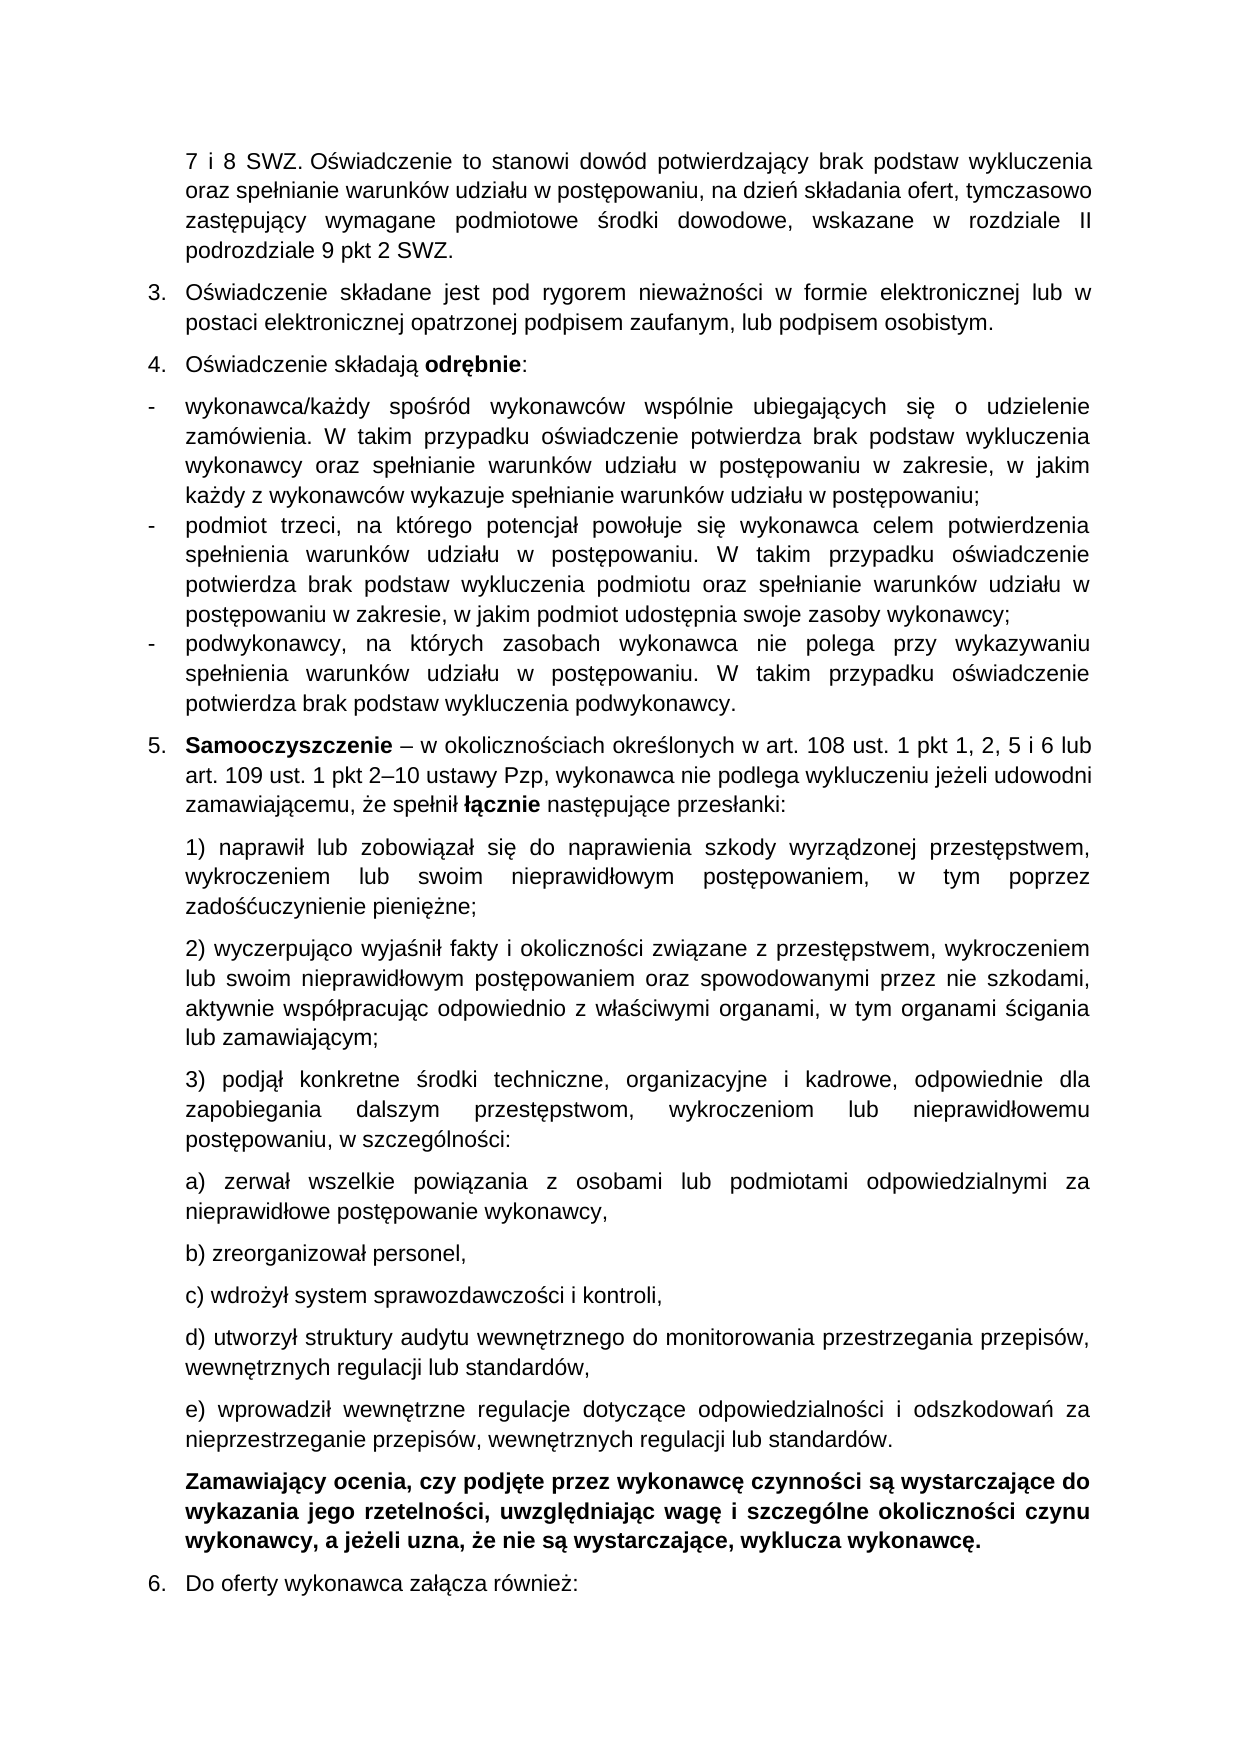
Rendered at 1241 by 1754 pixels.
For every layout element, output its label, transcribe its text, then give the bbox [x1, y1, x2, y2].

text 2) wyczerpująco wyjaśnił fakty i okoliczności związane z przestępstwem, wykroczeniem lub swoim nieprawidłowym postępowaniem oraz spowodowanymi przez nie szkodami, aktywnie współpracując odpowiednio z właściwymi organami, w tym organami ścigania lub zamawiającym; [185, 935, 1091, 1051]
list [148, 148, 1093, 263]
text b) zreorganizował personel, [185, 1240, 1091, 1266]
list Samooczyszczenie – w okolicznościach określonych w art. 108 ust. 1 pkt 1, 2, 5 i 6 lub art. 109 ust. 1 pkt 2–10 ustawy Pzp, wykonawca nie podlega wykluczeniu jeżeli udowodni zamawiającemu, że spełnił łącznie następujące przesłanki: [148, 732, 1093, 818]
text c) wdrożył system sprawozdawczości i kontroli, [185, 1282, 1091, 1308]
list Oświadczenie składają odrębnie: [148, 351, 1093, 377]
text 1) naprawił lub zobowiązał się do naprawienia szkody wyrządzonej przestępstwem, wykroczeniem lub swoim nieprawidłowym postępowaniem, w tym poprzez zadośćuczynienie pieniężne; [185, 833, 1091, 919]
text 3) podjął konkretne środki techniczne, organizacyjne i kadrowe, odpowiednie dla zapobiegania dalszym przestępstwom, wykroczeniom lub nieprawidłowemu postępowaniu, w szczególności: [185, 1066, 1091, 1152]
list podwykonawcy, na których zasobach wykonawca nie polega przy wykazywaniu spełnienia warunków udziału w postępowaniu. W takim przypadku oświadczenie potwierdza brak podstaw wykluczenia podwykonawcy. [148, 630, 1091, 716]
list wykonawca/każdy spośród wykonawców wspólnie ubiegających się o udzielenie zamówienia. W takim przypadku oświadczenie potwierdza brak podstaw wykluczenia wykonawcy oraz spełnianie warunków udziału w postępowaniu w zakresie, w jakim każdy z wykonawców wykazuje spełnianie warunków udziału w postępowaniu; [148, 393, 1091, 508]
list Do oferty wykonawca załącza również: [148, 1569, 1093, 1596]
text Zamawiający ocenia, czy podjęte przez wykonawcę czynności są wystarczające do wykazania jego rzetelności, uwzględniając wagę i szczególne okoliczności czynu wykonawcy, a jeżeli uzna, że nie są wystarczające, wyklucza wykonawcę. [185, 1468, 1091, 1554]
list Oświadczenie składane jest pod rygorem nieważności w formie elektronicznej lub w postaci elektronicznej opatrzonej podpisem zaufanym, lub podpisem osobistym. [148, 279, 1093, 335]
text e) wprowadził wewnętrzne regulacje dotyczące odpowiedzialności i odszkodowań za nieprzestrzeganie przepisów, wewnętrznych regulacji lub standardów. [185, 1396, 1091, 1452]
text a) zerwał wszelkie powiązania z osobami lub podmiotami odpowiedzialnymi za nieprawidłowe postępowanie wykonawcy, [185, 1168, 1091, 1224]
text d) utworzył struktury audytu wewnętrznego do monitorowania przestrzegania przepisów, wewnętrznych regulacji lub standardów, [185, 1324, 1091, 1380]
list podmiot trzeci, na którego potencjał powołuje się wykonawca celem potwierdzenia spełnienia warunków udziału w postępowaniu. W takim przypadku oświadczenie potwierdza brak podstaw wykluczenia podmiotu oraz spełnianie warunków udziału w postępowaniu w zakresie, w jakim podmiot udostępnia swoje zasoby wykonawcy; [148, 512, 1091, 627]
